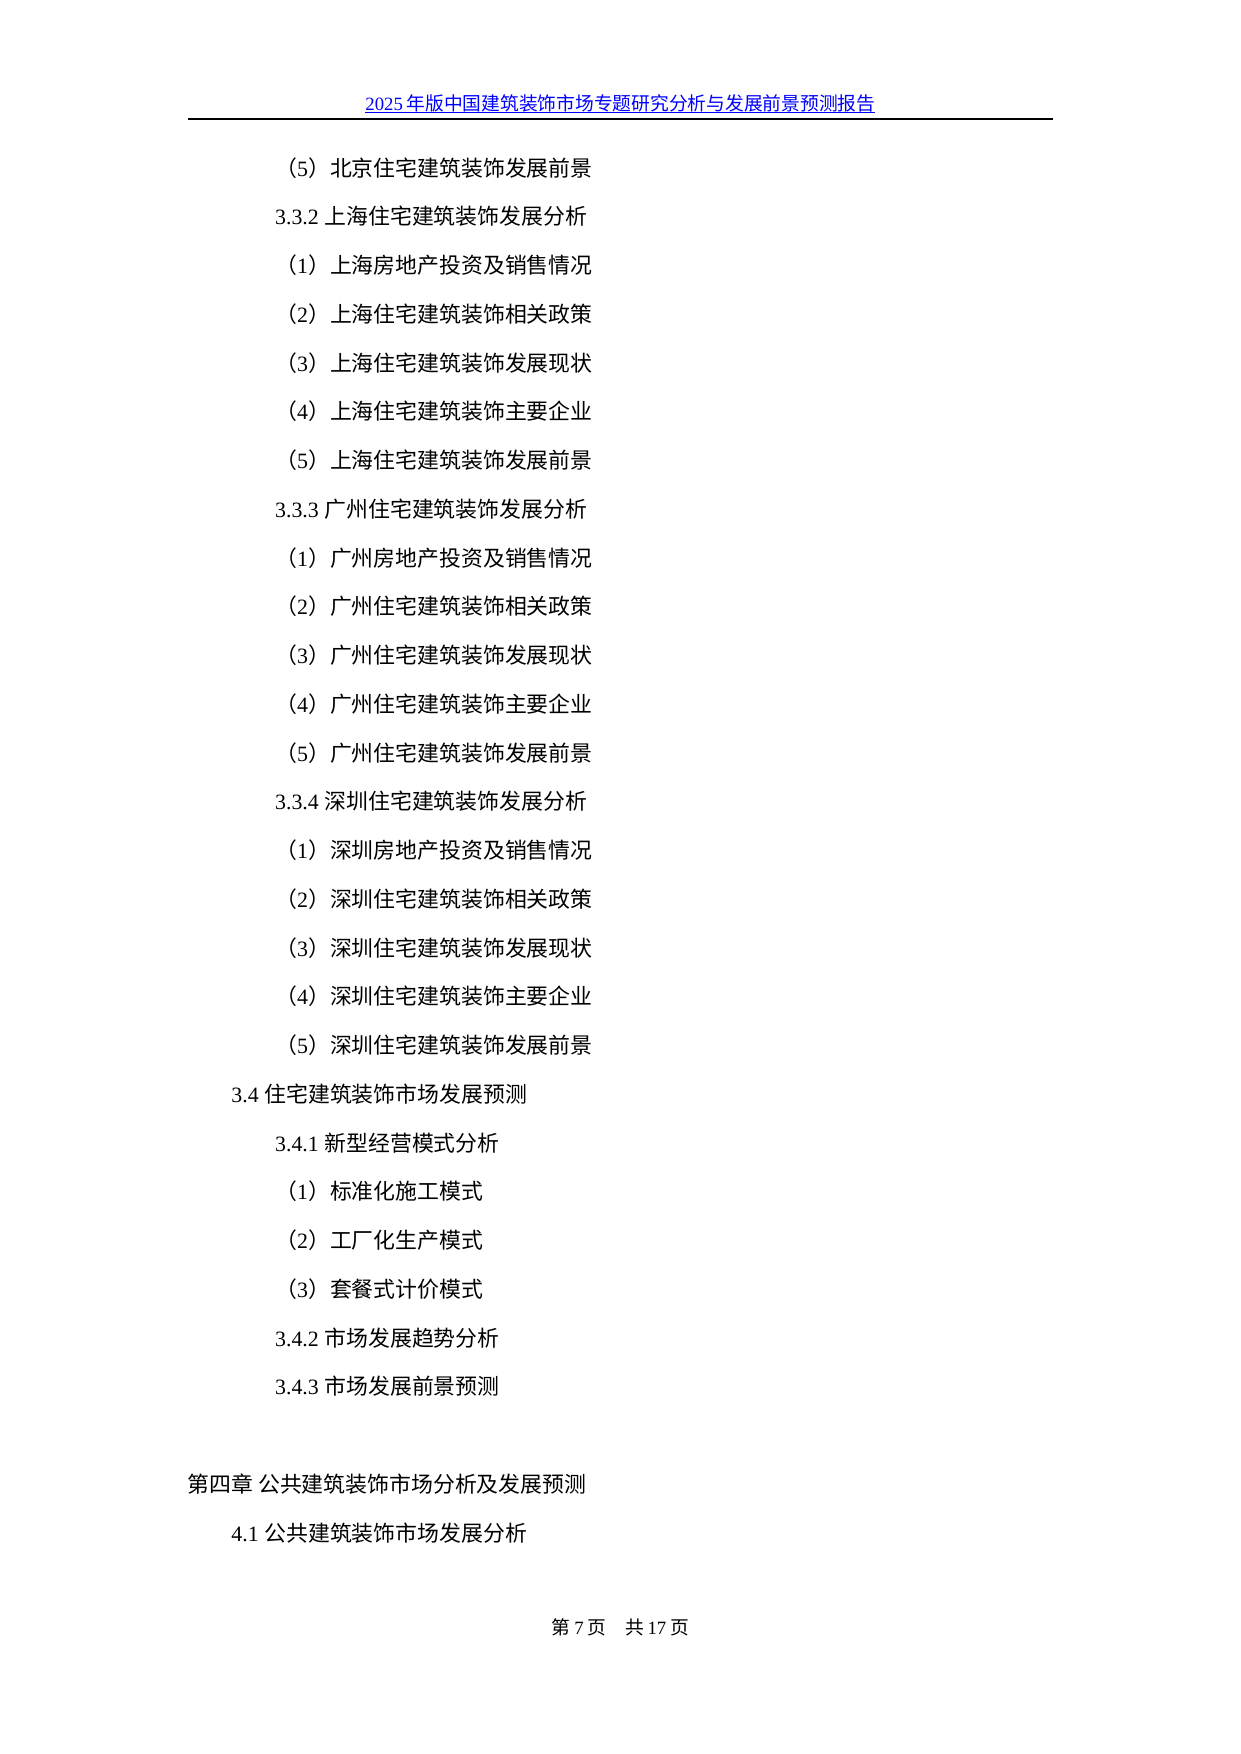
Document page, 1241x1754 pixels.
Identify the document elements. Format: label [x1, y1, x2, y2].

text [187, 150, 1053, 1548]
